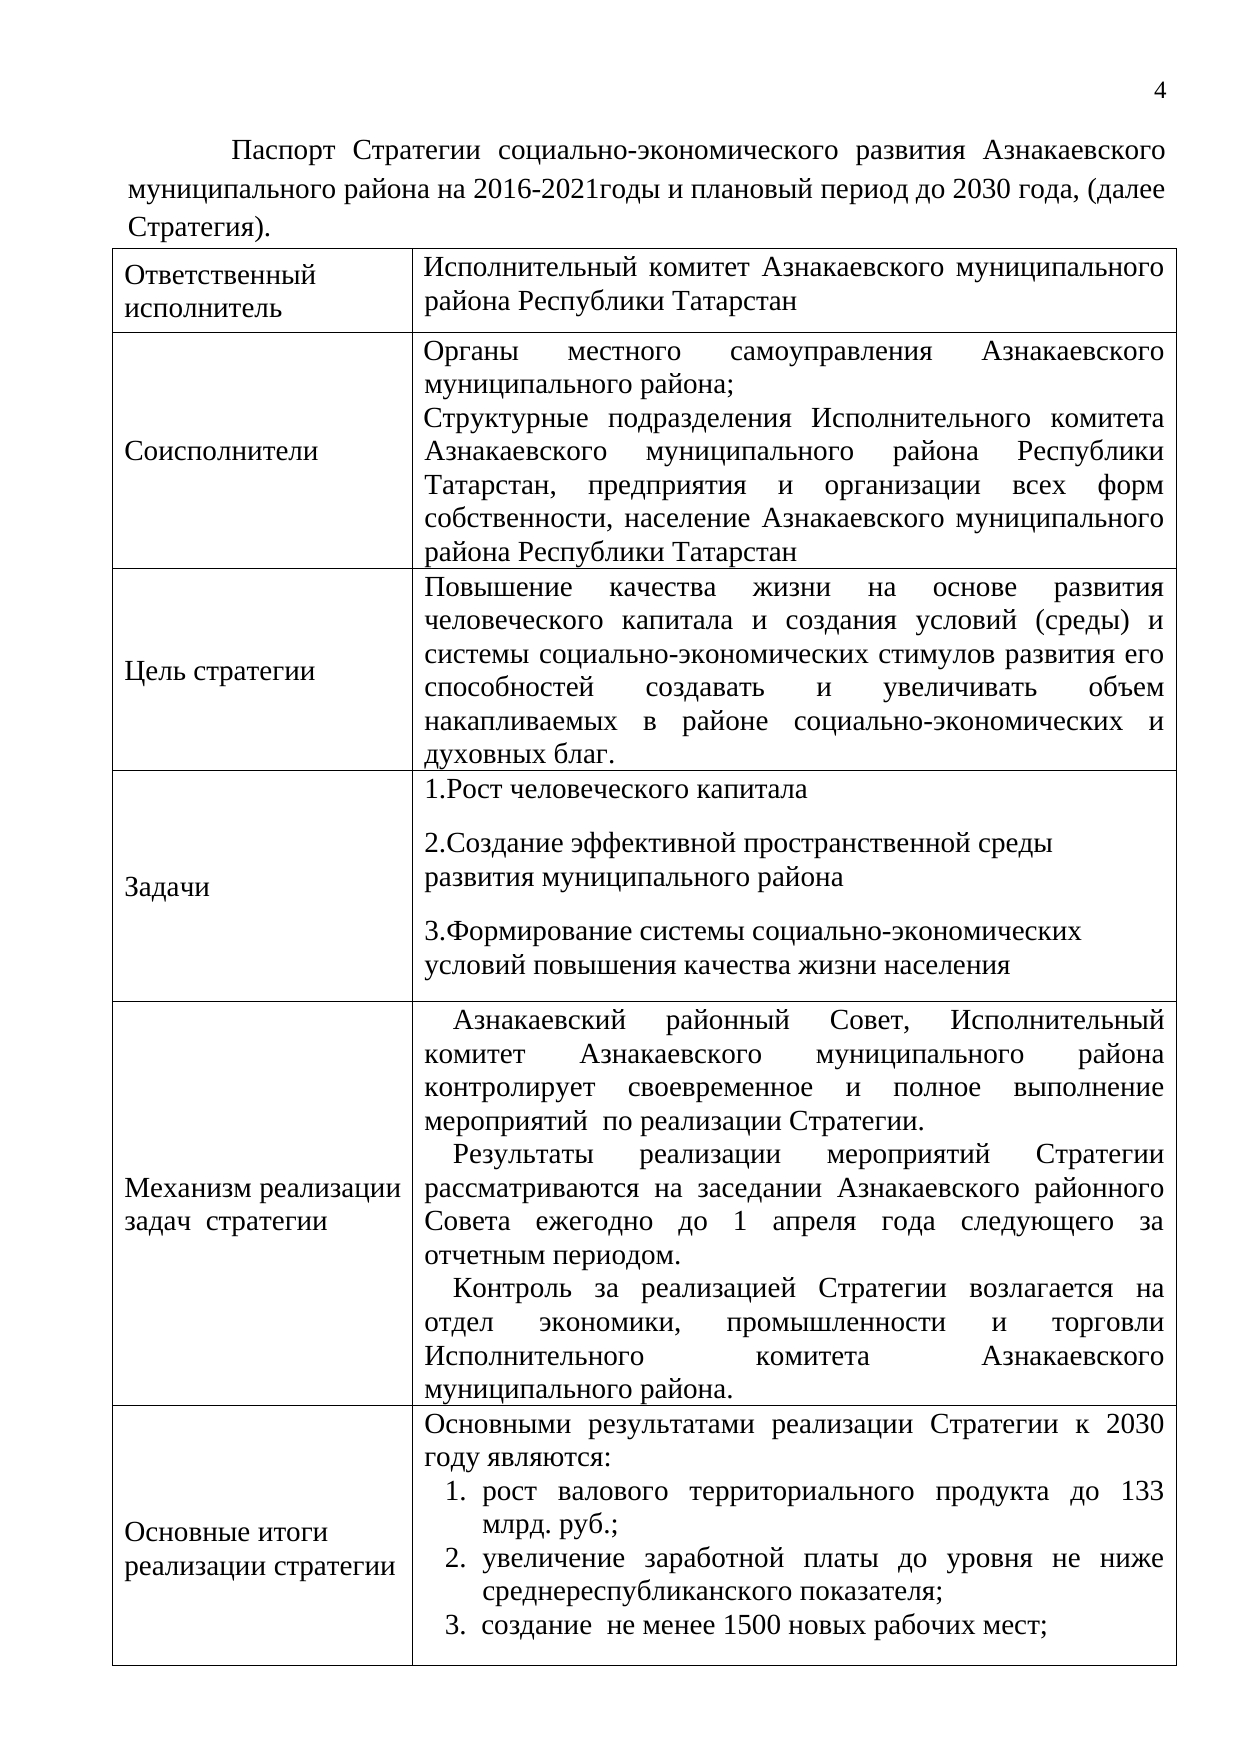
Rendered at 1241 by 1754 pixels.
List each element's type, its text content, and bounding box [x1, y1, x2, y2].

table_cell Соисполнители [113, 333, 412, 568]
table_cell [413, 1406, 1176, 1665]
table_cell Механизм реализации задач стратегии [113, 1002, 412, 1405]
list Паспорт Стратегии социально-экономического развития Азнакаевского муниципального района на 2016-2021годы и плановый период до 2030 года, (далее Стратегия). [128, 132, 1166, 243]
table_header Исполнительный комитет Азнакаевского муниципального района Республики Татарстан [413, 249, 1176, 332]
table_header Ответственный исполнитель [113, 249, 412, 332]
table_cell Задачи [113, 771, 412, 1001]
table_cell 1.Рост человеческого капитала 2.Создание эффективной пространственной среды развития муниципального района 3.Формирование системы социально-экономических условий повышения качества жизни населения [413, 771, 1176, 1001]
table_cell Цель стратегии [113, 569, 412, 770]
table_cell Азнакаевский районный Совет, Исполнительный комитет Азнакаевского муниципального района контролирует своевременное и полное выполнение мероприятий по реализации Стратегии. Результаты реализации мероприятий Стратегии рассматриваются на заседании Азнакаевского районного Совета ежегодно до 1 апреля года следующего за отчетным периодом. Контроль за реализацией Стратегии возлагается на отдел экономики, промышленности и торговли Исполнительного комитета Азнакаевского муниципального района. [413, 1002, 1176, 1405]
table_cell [113, 1406, 412, 1665]
table_cell Повышение качества жизни на основе развития человеческого капитала и создания условий (среды) и системы социально-экономических стимулов развития его способностей создавать и увеличивать объем накапливаемых в районе социально-экономических и духовных благ. [413, 569, 1176, 770]
table_cell Органы местного самоуправления Азнакаевского муниципального района; Структурные подразделения Исполнительного комитета Азнакаевского муниципального района Республики Татарстан, предприятия и организации всех форм собственности, население Азнакаевского муниципального района Республики Татарстан [413, 333, 1176, 568]
